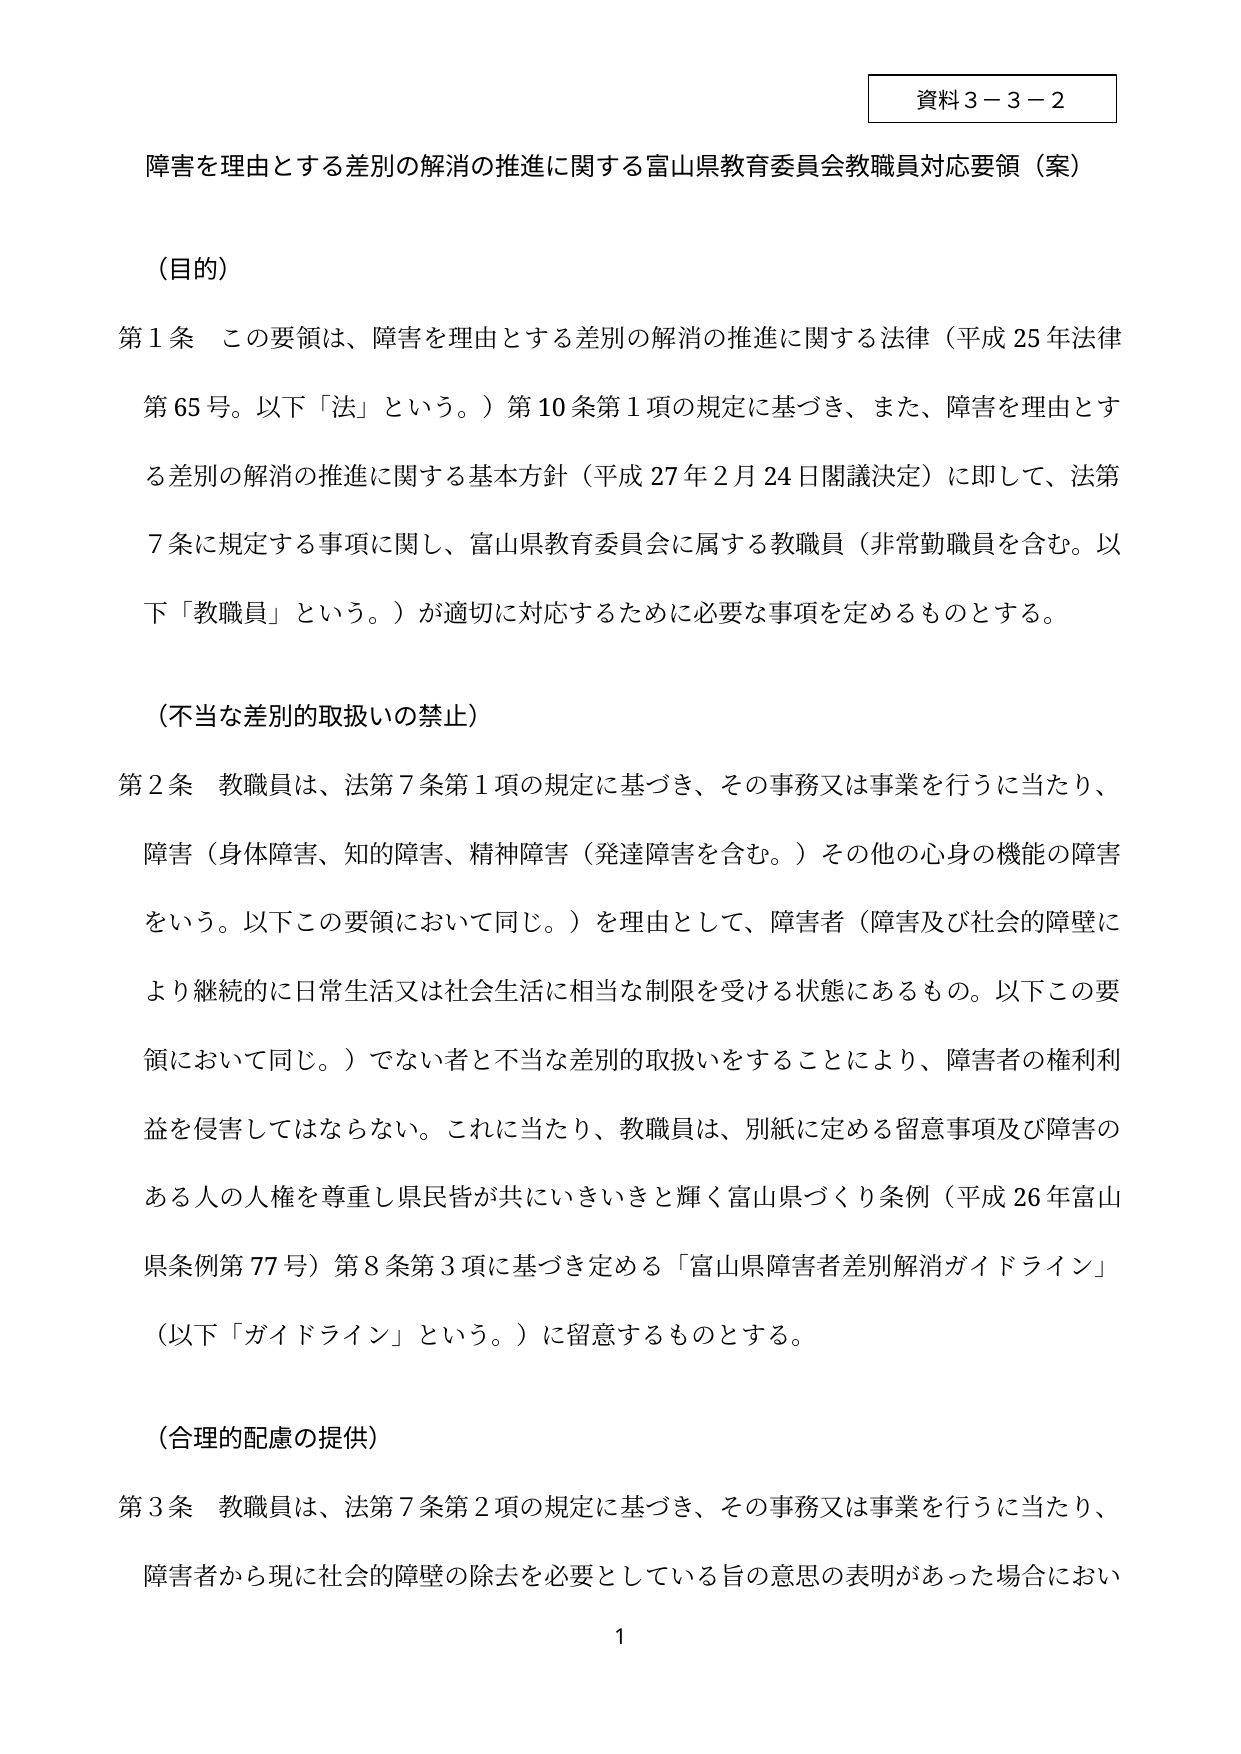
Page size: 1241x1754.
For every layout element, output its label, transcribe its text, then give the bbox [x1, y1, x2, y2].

text 障害を理由とする差別の解消の推進に関する富山県教育委員会教職員対応要領（案） [118, 130, 1122, 199]
text （目的） [118, 233, 1122, 302]
text （不当な差別的取扱いの禁止） [118, 680, 1122, 749]
text 第２条 教職員は、法第７条第１項の規定に基づき、その事務又は事業を行うに当たり、障害（身体障害、知的障害、精神障害（発達障害を含む。）その他の心身の機能の障害をいう。以下この要領において同じ。）を理由として、障害者（障害及び社会的障壁により継続的に日常生活又は社会生活に相当な制限を受ける状態にあるもの。以下この要領において同じ。）でない者と不当な差別的取扱いをすることにより、障害者の権利利益を侵害してはならない。これに当たり、教職員は、別紙に定める留意事項及び障害のある人の人権を尊重し県民皆が共にいきいきと輝く富山県づくり条例（平成26年富山県条例第77号）第８条第３項に基づき定める「富山県障害者差別解消ガイドライン」（以下「ガイドライン」という。）に留意するものとする。 [118, 749, 1122, 1368]
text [118, 1471, 1122, 1608]
text 第１条 この要領は、障害を理由とする差別の解消の推進に関する法律（平成25年法律第65号。以下「法」という。）第10条第１項の規定に基づき、また、障害を理由とする差別の解消の推進に関する基本方針（平成27年２月24日閣議決定）に即して、法第７条に規定する事項に関し、富山県教育委員会に属する教職員（非常勤職員を含む。以下「教職員」という。）が適切に対応するために必要な事項を定めるものとする。 [118, 302, 1122, 646]
text （合理的配慮の提供） [118, 1402, 1122, 1471]
